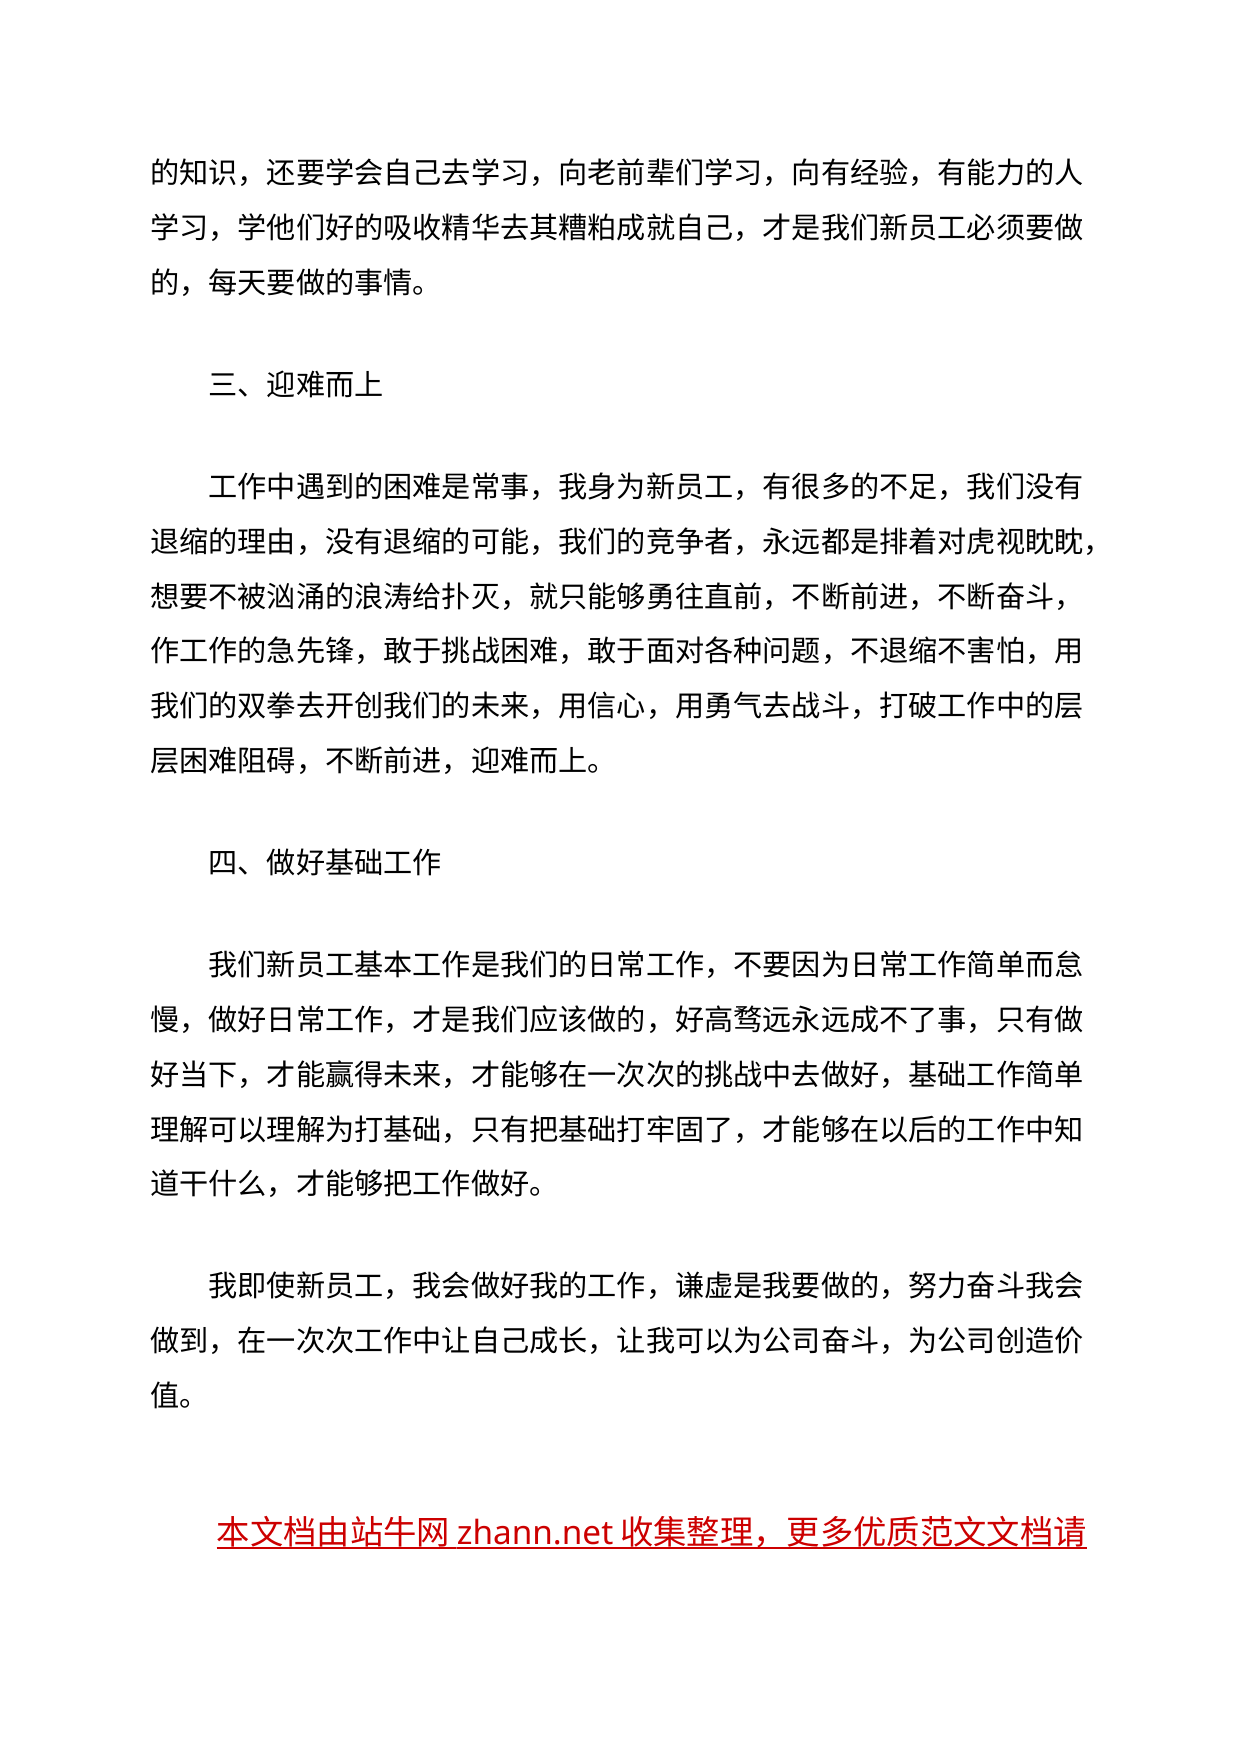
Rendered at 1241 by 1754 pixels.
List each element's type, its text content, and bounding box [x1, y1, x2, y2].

text 我们新员工基本工作是我们的日常工作，不要因为日常工作简单而怠慢，做好日常工作，才是我们应该做的，好高骛远永远成不了事，只有做好当下，才能赢得未来，才能够在一次次的挑战中去做好，基础工作简单理解可以理解为打基础，只有把基础打牢固了，才能够在以后的工作中知道干什么，才能够把工作做好。 [150, 941, 1090, 1203]
text 工作中遇到的困难是常事，我身为新员工，有很多的不足，我们没有退缩的理由，没有退缩的可能，我们的竞争者，永远都是排着对虎视眈眈，想要不被汹涌的浪涛给扑灭，就只能够勇往直前，不断前进，不断奋斗，作工作的急先锋，敢于挑战困难，敢于面对各种问题，不退缩不害怕，用我们的双拳去开创我们的未来，用信心，用勇气去战斗，打破工作中的层层困难阻碍，不断前进，迎难而上。 [150, 463, 1090, 780]
text 三、迎难而上 [150, 362, 1090, 404]
text 四、做好基础工作 [150, 839, 1090, 882]
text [150, 1506, 1090, 1554]
text 我即使新员工，我会做好我的工作，谦虚是我要做的，努力奋斗我会做到，在一次次工作中让自己成长，让我可以为公司奋斗，为公司创造价值。 [150, 1263, 1090, 1415]
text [150, 150, 1090, 302]
